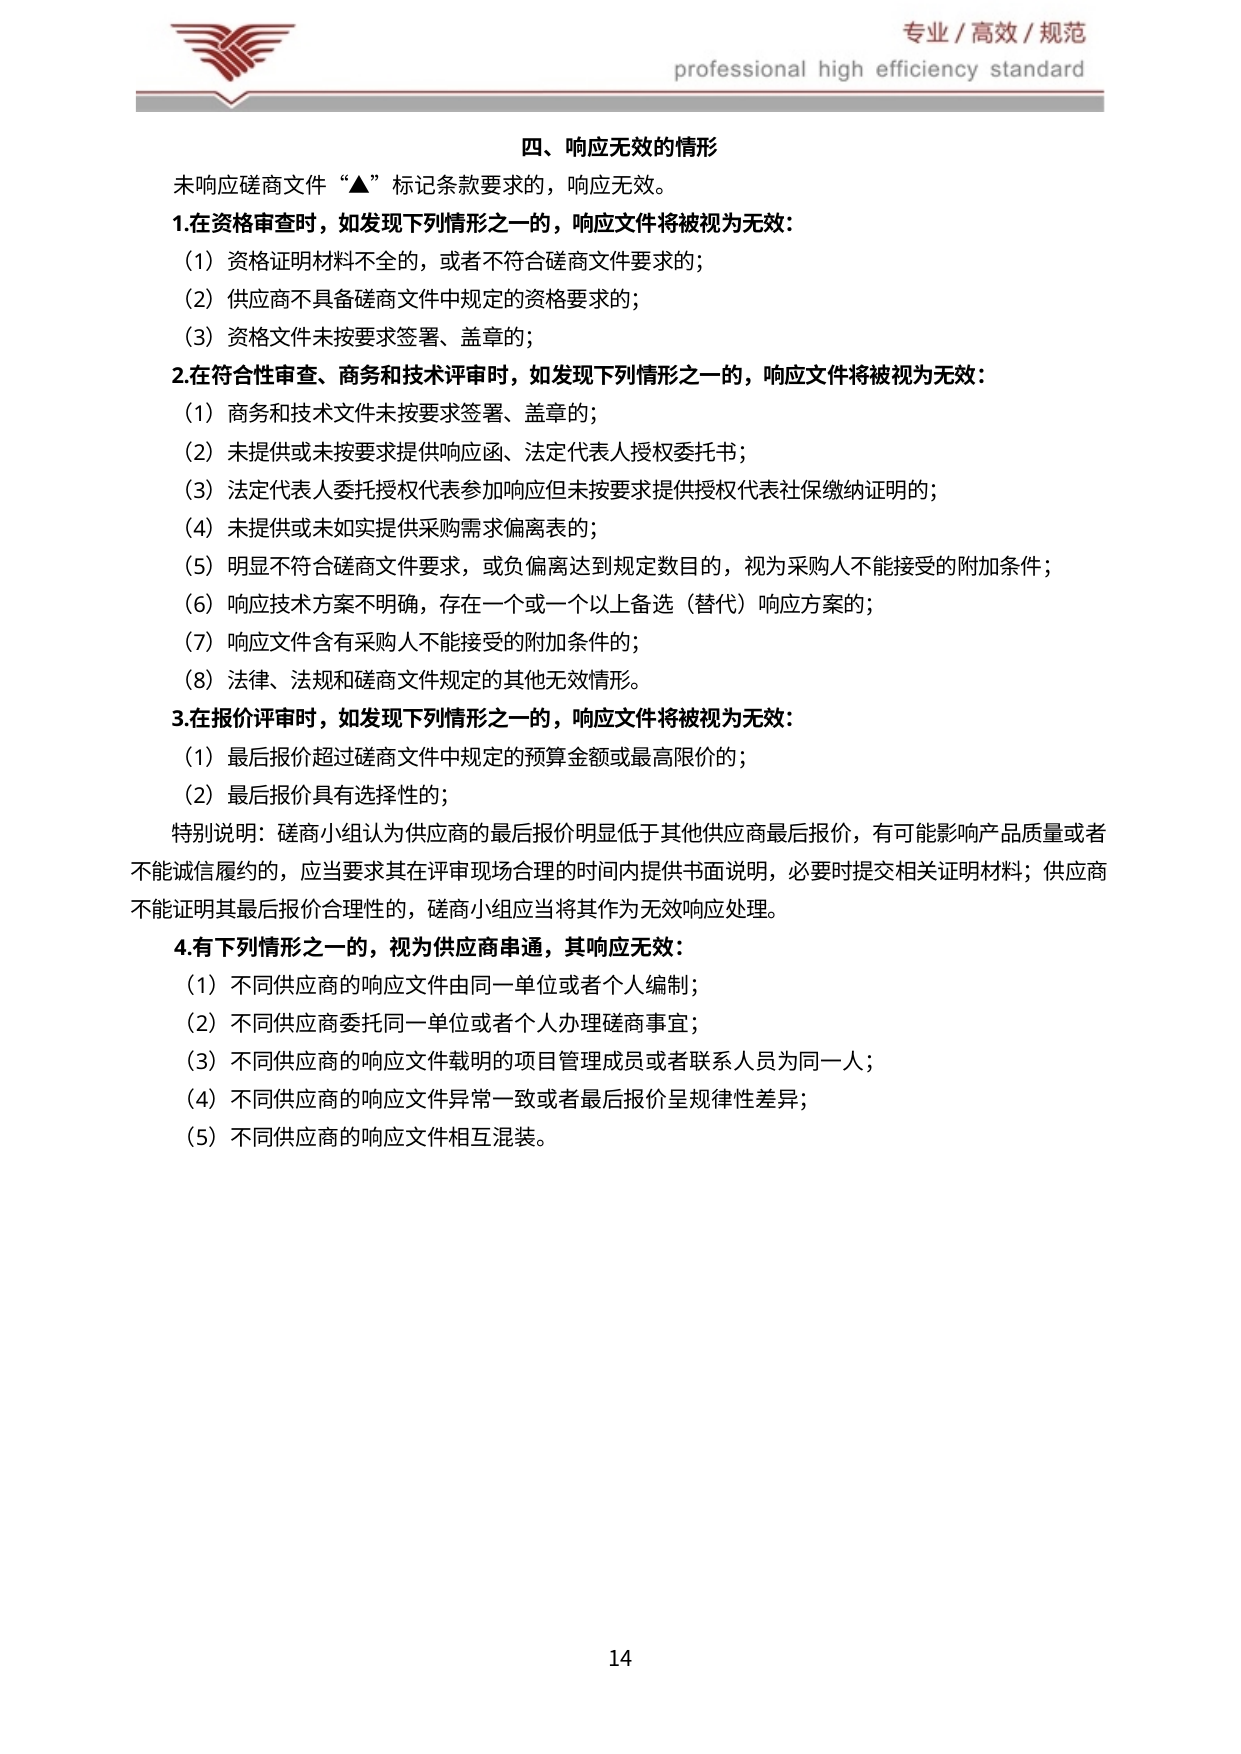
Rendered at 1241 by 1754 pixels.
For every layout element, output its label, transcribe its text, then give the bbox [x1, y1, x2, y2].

text （1）资格证明材料不全的，或者不符合磋商文件要求的； [130, 244, 1110, 276]
text （5）明显不符合磋商文件要求，或负偏离达到规定数目的，视为采购人不能接受的附加条件； [130, 549, 1110, 581]
text 4.有下列情形之一的，视为供应商串通，其响应无效： [130, 929, 1110, 961]
text 1.在资格审查时，如发现下列情形之一的，响应文件将被视为无效： [130, 206, 1110, 237]
text （5）不同供应商的响应文件相互混装。 [130, 1120, 1110, 1152]
text （1）不同供应商的响应文件由同一单位或者个人编制； [130, 968, 1110, 999]
text 3.在报价评审时，如发现下列情形之一的，响应文件将被视为无效： [130, 701, 1110, 733]
text 特别说明：磋商小组认为供应商的最后报价明显低于其他供应商最后报价，有可能影响产品质量或者不能诚信履约的，应当要求其在评审现场合理的时间内提供书面说明，必要时提交相关证明材料；供应商不能证明其最后报价合理性的，磋商小组应当将其作为无效响应处理。 [130, 816, 1110, 923]
text （3）不同供应商的响应文件载明的项目管理成员或者联系人员为同一人； [130, 1044, 1110, 1076]
text （1）商务和技术文件未按要求签署、盖章的； [130, 396, 1110, 428]
text （2）最后报价具有选择性的； [130, 778, 1110, 809]
text （6）响应技术方案不明确，存在一个或一个以上备选（替代）响应方案的； [130, 587, 1110, 619]
text 未响应磋商文件“▲”标记条款要求的，响应无效。 [130, 168, 1110, 199]
text （2）未提供或未按要求提供响应函、法定代表人授权委托书； [130, 434, 1110, 466]
text （3）法定代表人委托授权代表参加响应但未按要求提供授权代表社保缴纳证明的； [130, 473, 1110, 504]
text （2）不同供应商委托同一单位或者个人办理磋商事宜； [130, 1006, 1110, 1037]
text （3）资格文件未按要求签署、盖章的； [130, 320, 1110, 352]
text （1）最后报价超过磋商文件中规定的预算金额或最高限价的； [130, 739, 1110, 771]
text （8）法律、法规和磋商文件规定的其他无效情形。 [130, 663, 1110, 695]
text （7）响应文件含有采购人不能接受的附加条件的； [130, 625, 1110, 657]
text 四、响应无效的情形 [130, 130, 1110, 162]
text （2）供应商不具备磋商文件中规定的资格要求的； [130, 282, 1110, 314]
text 2.在符合性审查、商务和技术评审时，如发现下列情形之一的，响应文件将被视为无效： [130, 358, 1110, 390]
text （4）未提供或未如实提供采购需求偏离表的； [130, 511, 1110, 542]
picture [135, 0, 1105, 112]
text （4）不同供应商的响应文件异常一致或者最后报价呈规律性差异； [130, 1082, 1110, 1114]
